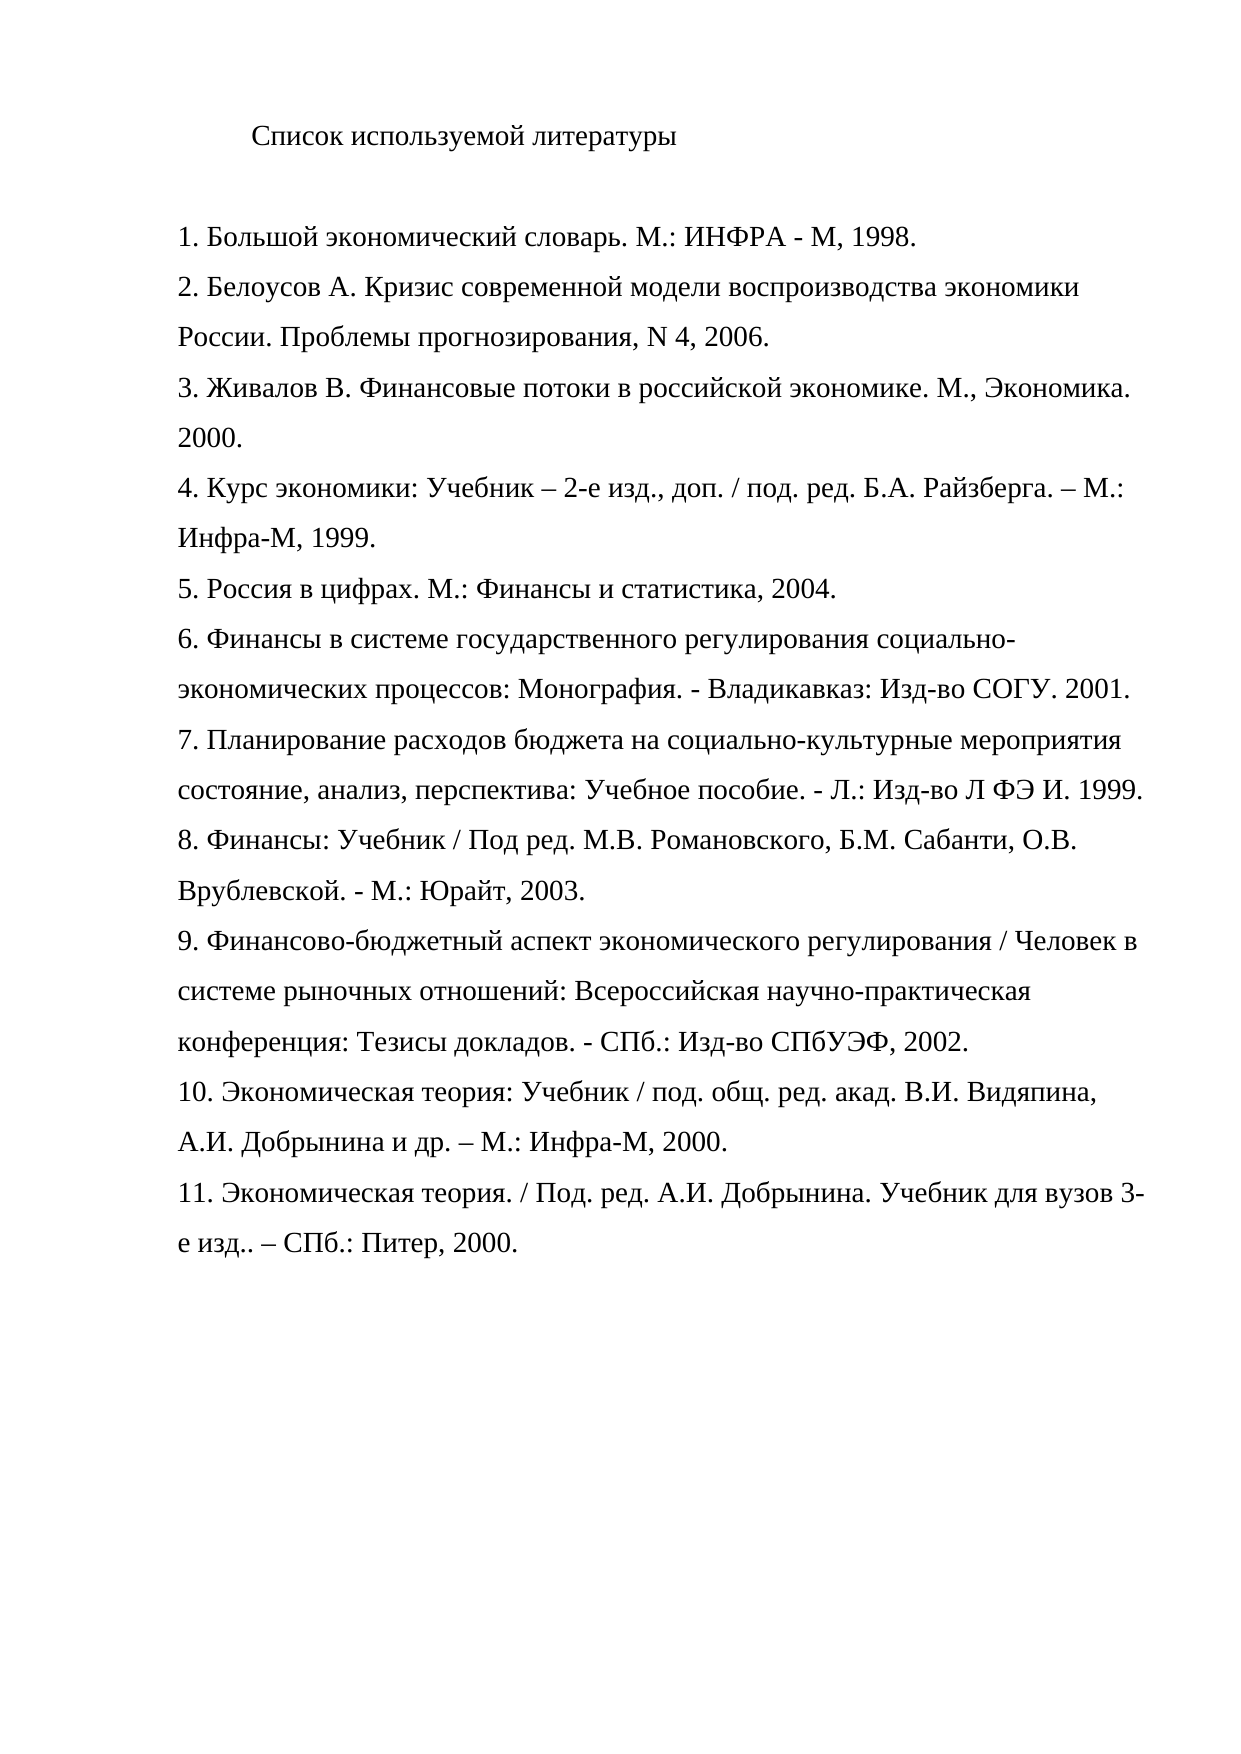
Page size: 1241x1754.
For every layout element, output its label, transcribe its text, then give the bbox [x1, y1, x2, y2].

text 3. Живалов В. Финансовые потоки в российской экономике. М., Экономика. 2000. [177, 370, 1152, 453]
text 10. Экономическая теория: Учебник / под. общ. ред. акад. В.И. Видяпина, А.И. Добрынина и др. – М.: Инфра-М, 2000. [177, 1074, 1152, 1158]
text 6. Финансы в системе государственного регулирования социально-экономических процессов: Монография. - Владикавказ: Изд-во СОГУ. 2001. [177, 621, 1152, 705]
text 5. Россия в цифрах. М.: Финансы и статистика, 2004. [177, 571, 1152, 604]
text 2. Белоусов А. Кризис современной модели воспроизводства экономики России. Проблемы прогнозирования, N 4, 2006. [177, 269, 1152, 353]
text 1. Большой экономический словарь. М.: ИНФРА - М, 1998. [177, 219, 1152, 252]
text 11. Экономическая теория. / Под. ред. А.И. Добрынина. Учебник для вузов 3-е изд.. – СПб.: Питер, 2000. [177, 1175, 1152, 1258]
text 9. Финансово-бюджетный аспект экономического регулирования / Человек в системе рыночных отношений: Всероссийская научно-практическая конференция: Тезисы докладов. - СПб.: Изд-во СПбУЭФ, 2002. [177, 923, 1152, 1057]
text 8. Финансы: Учебник / Под ред. М.В. Романовского, Б.М. Сабанти, О.В. Врублевской. - М.: Юрайт, 2003. [177, 822, 1152, 906]
text Список используемой литературы [177, 118, 1152, 152]
text 4. Курс экономики: Учебник – 2-е изд., доп. / под. ред. Б.А. Райзберга. – М.: Инфра-М, 1999. [177, 470, 1152, 554]
text 7. Планирование расходов бюджета на социально-культурные мероприятия состояние, анализ, перспектива: Учебное пособие. - Л.: Изд-во Л ФЭ И. 1999. [177, 722, 1152, 806]
